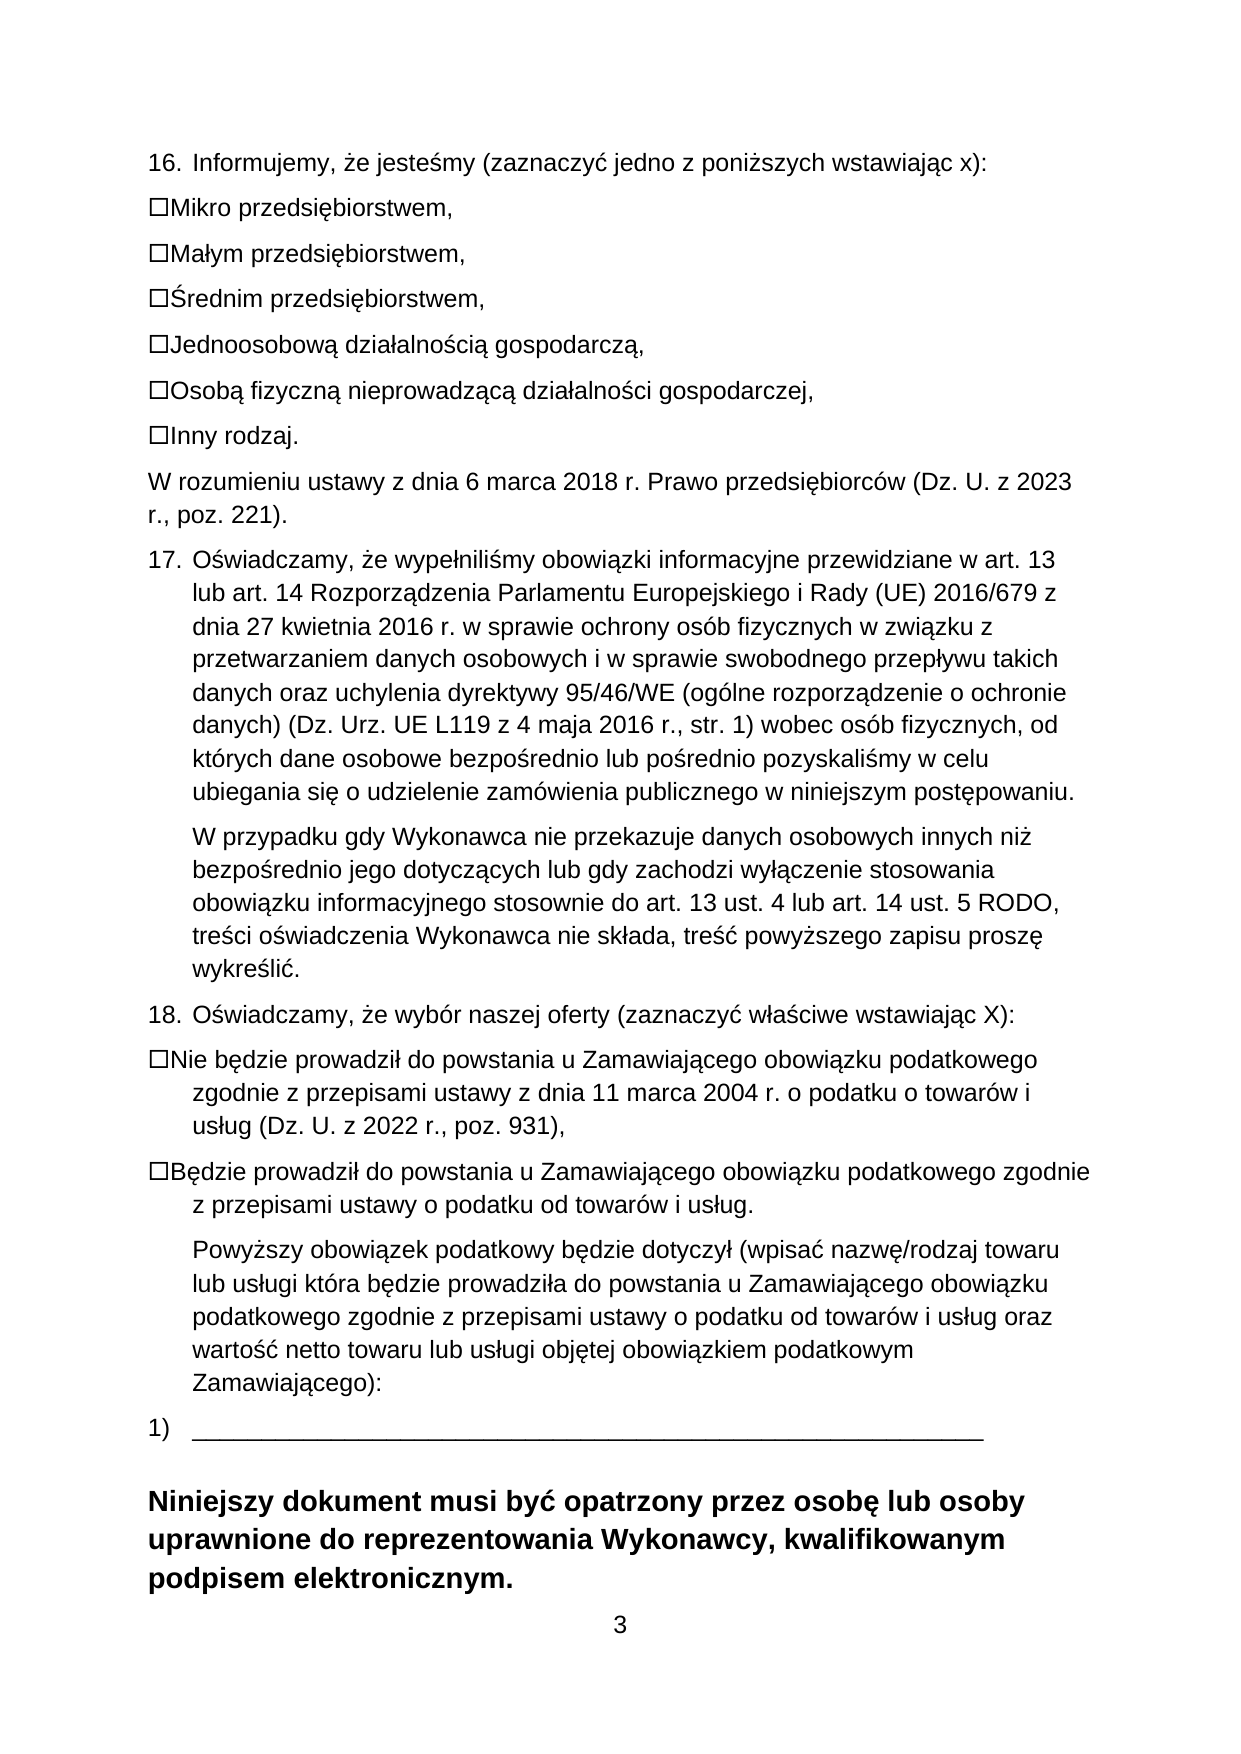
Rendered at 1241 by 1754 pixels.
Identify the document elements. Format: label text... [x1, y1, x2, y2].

list Powyższy obowiązek podatkowy będzie dotyczył (wpisać nazwę/rodzaj towaru lub usługi która będzie prowadziła do powstania u Zamawiającego obowiązku podatkowego zgodnie z przepisami ustawy o podatku od towarów i usług oraz wartość netto towaru lub usługi objętej obowiązkiem podatkowym Zamawiającego): [192, 1236, 1093, 1396]
list W przypadku gdy Wykonawca nie przekazuje danych osobowych innych niż bezpośrednio jego dotyczących lub gdy zachodzi wyłączenie stosowania obowiązku informacyjnego stosownie do art. 13 ust. 4 lub art. 14 ust. 5 RODO, treści oświadczenia Wykonawca nie składa, treść powyższego zapisu proszę wykreślić. [192, 822, 1093, 983]
list _________________________________________________________ [148, 1413, 1093, 1442]
list Małym przedsiębiorstwem, [148, 239, 1093, 268]
list Oświadczamy, że wybór naszej oferty (zaznaczyć właściwe wstawiając X): [148, 1000, 1093, 1028]
list Oświadczamy, że wypełniliśmy obowiązki informacyjne przewidziane w art. 13 lub art. 14 Rozporządzenia Parlamentu Europejskiego i Rady (UE) 2016/679 z dnia 27 kwietnia 2016 r. w sprawie ochrony osób fizycznych w związku z przetwarzaniem danych osobowych i w sprawie swobodnego przepływu takich danych oraz uchylenia dyrektywy 95/46/WE (ogólne rozporządzenie o ochronie danych) (Dz. Urz. UE L119 z 4 maja 2016 r., str. 1) wobec osób fizycznych, od których dane osobowe bezpośrednio lub pośrednio pozyskaliśmy w celu ubiegania się o udzielenie zamówienia publicznego w niniejszym postępowaniu. [148, 545, 1093, 805]
list W rozumieniu ustawy z dnia 6 marca 2018 r. Prawo przedsiębiorców (Dz. U. z 2023 r., poz. 221). [148, 467, 1093, 529]
list Będzie prowadził do powstania u Zamawiającego obowiązku podatkowego zgodnie z przepisami ustawy o podatku od towarów i usług. [148, 1157, 1093, 1219]
list Mikro przedsiębiorstwem, [148, 193, 1093, 222]
list Osobą fizyczną nieprowadzącą działalności gospodarczej, [148, 376, 1093, 404]
list Średnim przedsiębiorstwem, [148, 284, 1093, 313]
list Informujemy, że jesteśmy (zaznaczyć jedno z poniższych wstawiając x): [148, 148, 1093, 176]
list Inny rodzaj. [148, 421, 1093, 450]
list Nie będzie prowadził do powstania u Zamawiającego obowiązku podatkowego zgodnie z przepisami ustawy z dnia 11 marca 2004 r. o podatku o towarów i usług (Dz. U. z 2022 r., poz. 931), [148, 1045, 1093, 1140]
list Jednoosobową działalnością gospodarczą, [148, 330, 1093, 359]
list Niniejszy dokument musi być opatrzony przez osobę lub osoby uprawnione do reprezentowania Wykonawcy, kwalifikowanym podpisem elektronicznym. [148, 1484, 1093, 1594]
